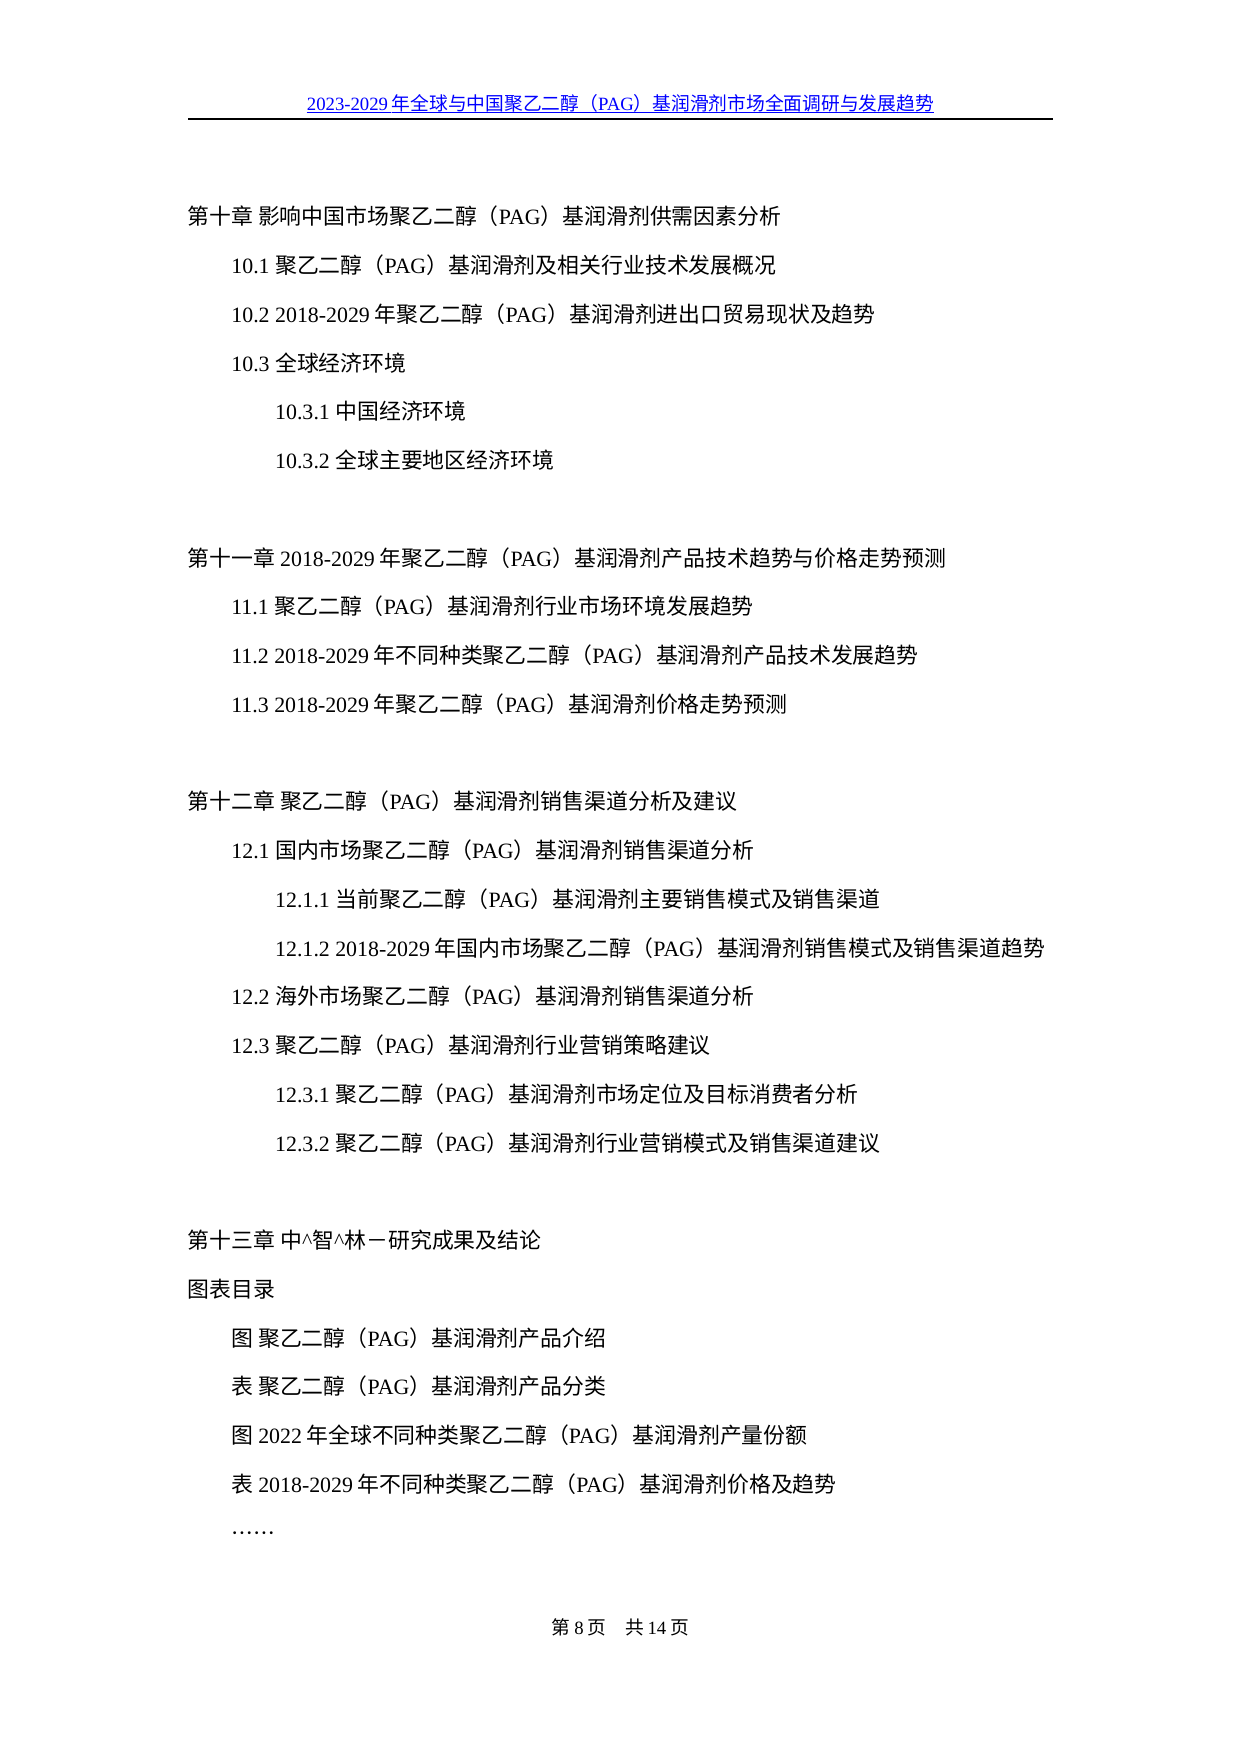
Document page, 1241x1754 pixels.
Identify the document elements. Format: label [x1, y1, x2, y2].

text [187, 150, 1053, 1548]
